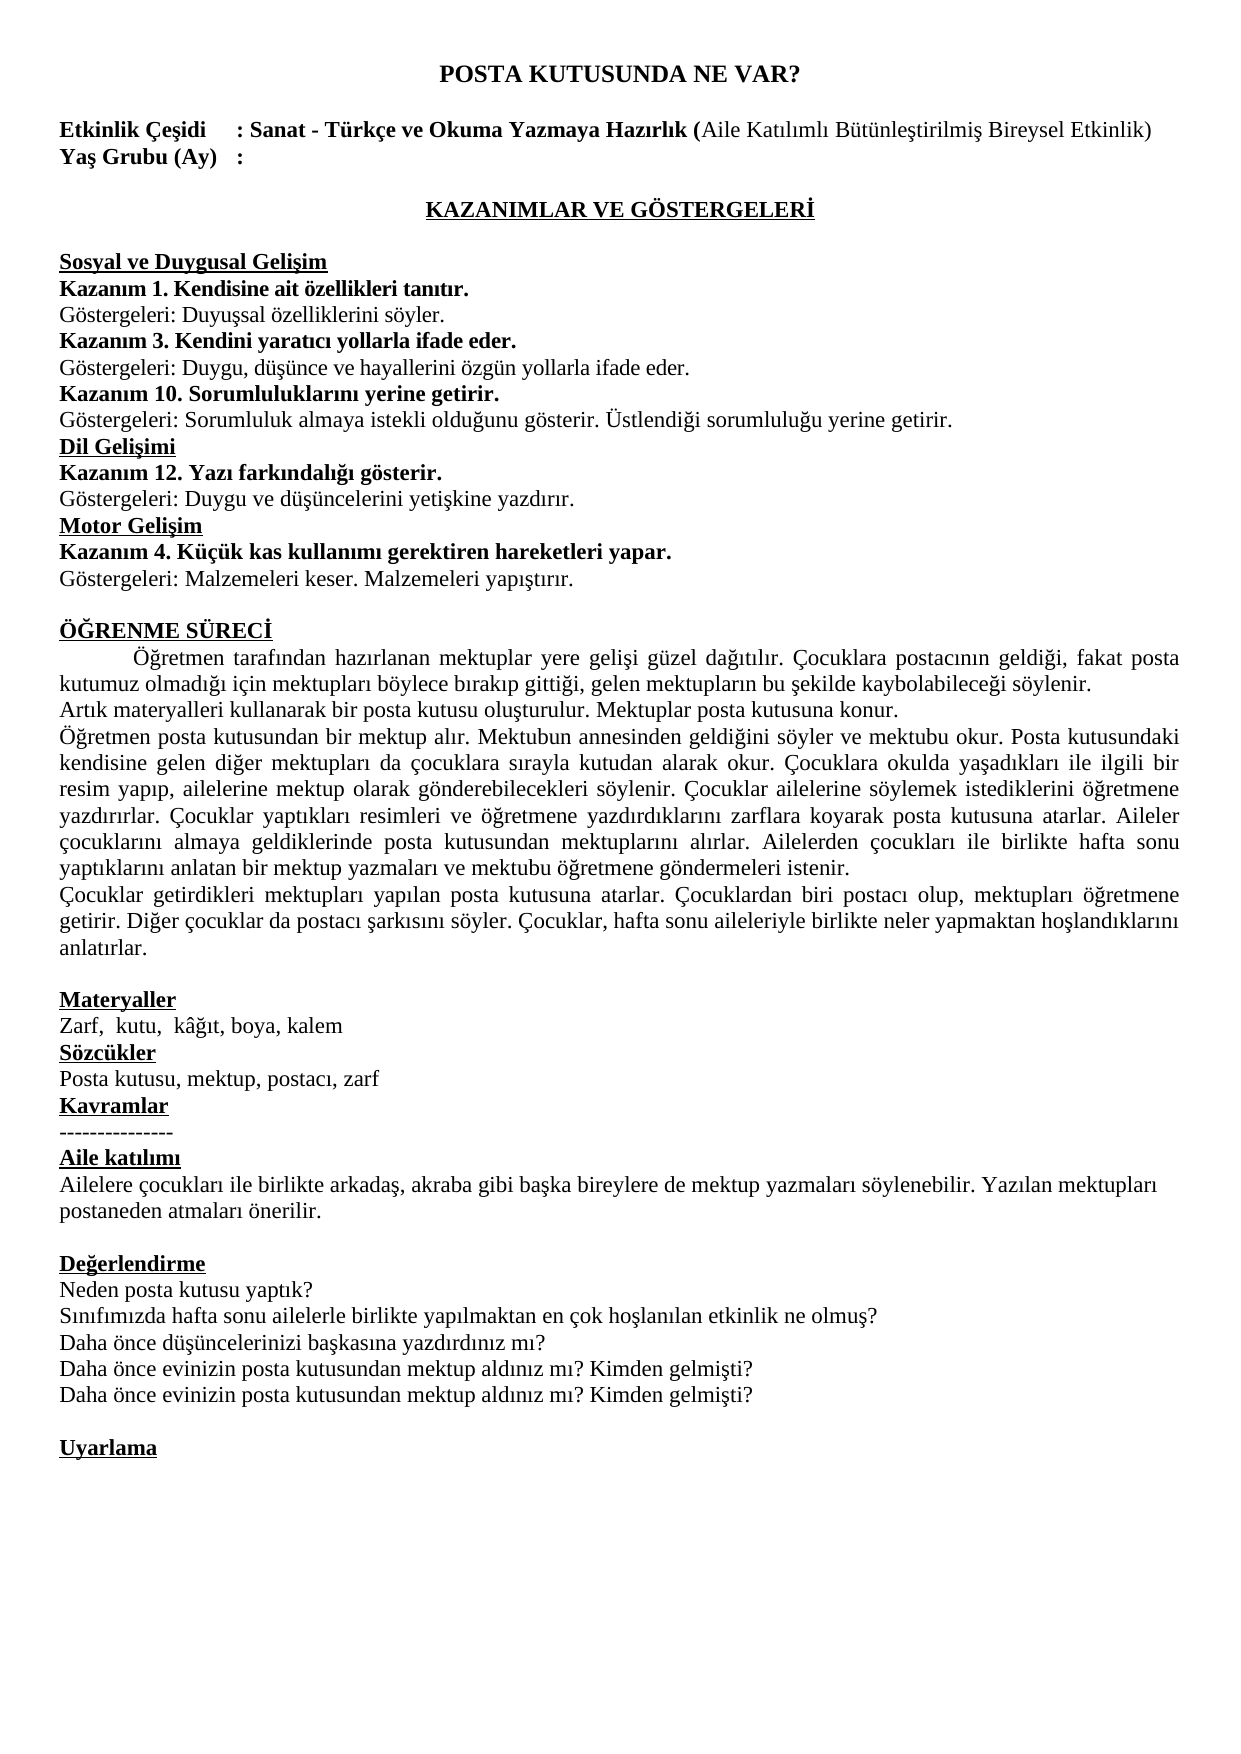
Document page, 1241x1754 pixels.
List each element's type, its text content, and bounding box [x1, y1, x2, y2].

text Öğretmen tarafından hazırlanan mektuplar yere gelişi güzel dağıtılır. Çocuklara postacının geldiği, fakat posta kutumuz olmadığı için mektupları böylece bırakıp gittiği, gelen mektupların bu şekilde kaybolabileceği söylenir. [59, 644, 1181, 696]
text Göstergeleri: Duyuşsal özelliklerini söyler. [59, 301, 1181, 327]
text Kavramlar [59, 1092, 1181, 1118]
text Sınıfımızda hafta sonu ailelerle birlikte yapılmaktan en çok hoşlanılan etkinlik ne olmuş? [59, 1302, 1181, 1329]
text ÖĞRENME SÜRECİ [59, 617, 1181, 644]
text Dil Gelişimi [59, 433, 1181, 459]
text Materyaller [59, 986, 1181, 1013]
text Kazanım 4. Küçük kas kullanımı gerektiren hareketleri yapar. [59, 538, 1181, 564]
text Neden posta kutusu yaptık? [59, 1276, 1181, 1302]
text Ailelere çocukları ile birlikte arkadaş, akraba gibi başka bireylere de mektup yazmaları söylenebilir. Yazılan mektupları postaneden atmaları önerilir. [59, 1171, 1181, 1223]
text Aile katılımı [59, 1144, 1181, 1171]
text Zarf, kutu, kâğıt, boya, kalem [59, 1013, 1181, 1039]
text POSTA KUTUSUNDA NE VAR? [59, 59, 1181, 88]
text Daha önce evinizin posta kutusundan mektup aldınız mı? Kimden gelmişti? [59, 1382, 1181, 1408]
text Kazanım 1. Kendisine ait özellikleri tanıtır. [59, 275, 1181, 301]
text Posta kutusu, mektup, postacı, zarf [59, 1065, 1181, 1092]
text Kazanım 12. Yazı farkındalığı gösterir. [59, 459, 1181, 486]
text Daha önce düşüncelerinizi başkasına yazdırdınız mı? [59, 1329, 1181, 1355]
text Göstergeleri: Duygu, düşünce ve hayallerini özgün yollarla ifade eder. [59, 354, 1181, 380]
text Çocuklar getirdikleri mektupları yapılan posta kutusuna atarlar. Çocuklardan biri postacı olup, mektupları öğretmene getirir. Diğer çocuklar da postacı şarkısını söyler. Çocuklar, hafta sonu aileleriyle birlikte neler yapmaktan hoşlandıklarını anlatırlar. [59, 881, 1181, 960]
text Yaş Grubu (Ay) : [59, 143, 1181, 169]
text Öğretmen posta kutusundan bir mektup alır. Mektubun annesinden geldiğini söyler ve mektubu okur. Posta kutusundaki kendisine gelen diğer mektupları da çocuklara sırayla kutudan alarak okur. Çocuklara okulda yaşadıkları ile ilgili bir resim yapıp, ailelerine mektup olarak gönderebilecekleri söylenir. Çocuklar ailelerine söylemek istediklerini öğretmene yazdırırlar. Çocuklar yaptıkları resimleri ve öğretmene yazdırdıklarını zarflara koyarak posta kutusuna atarlar. Aileler çocuklarını almaya geldiklerinde posta kutusundan mektuplarını alırlar. Ailelerden çocukları ile birlikte hafta sonu yaptıklarını anlatan bir mektup yazmaları ve mektubu öğretmene göndermeleri istenir. [59, 723, 1181, 881]
text Kazanım 10. Sorumluluklarını yerine getirir. [59, 380, 1181, 406]
text Motor Gelişim [59, 512, 1181, 538]
text Artık materyalleri kullanarak bir posta kutusu oluşturulur. Mektuplar posta kutusuna konur. [59, 696, 1181, 723]
text Sosyal ve Duygusal Gelişim [59, 248, 1181, 275]
text Göstergeleri: Malzemeleri keser. Malzemeleri yapıştırır. [59, 564, 1181, 591]
text --------------- [59, 1118, 1181, 1144]
text Değerlendirme [59, 1250, 1181, 1276]
text Daha önce evinizin posta kutusundan mektup aldınız mı? Kimden gelmişti? [59, 1355, 1181, 1382]
text Göstergeleri: Sorumluluk almaya istekli olduğunu gösterir. Üstlendiği sorumluluğu yerine getirir. [59, 406, 1181, 433]
text Kazanım 3. Kendini yaratıcı yollarla ifade eder. [59, 327, 1181, 354]
text KAZANIMLAR VE GÖSTERGELERİ [59, 196, 1181, 222]
text Sözcükler [59, 1039, 1181, 1065]
text Etkinlik Çeşidi : Sanat - Türkçe ve Okuma Yazmaya Hazırlık (Aile Katılımlı Bütünleştirilmiş Bireysel Etkinlik) [59, 117, 1181, 143]
text Göstergeleri: Duygu ve düşüncelerini yetişkine yazdırır. [59, 486, 1181, 512]
text Uyarlama [59, 1434, 1181, 1461]
